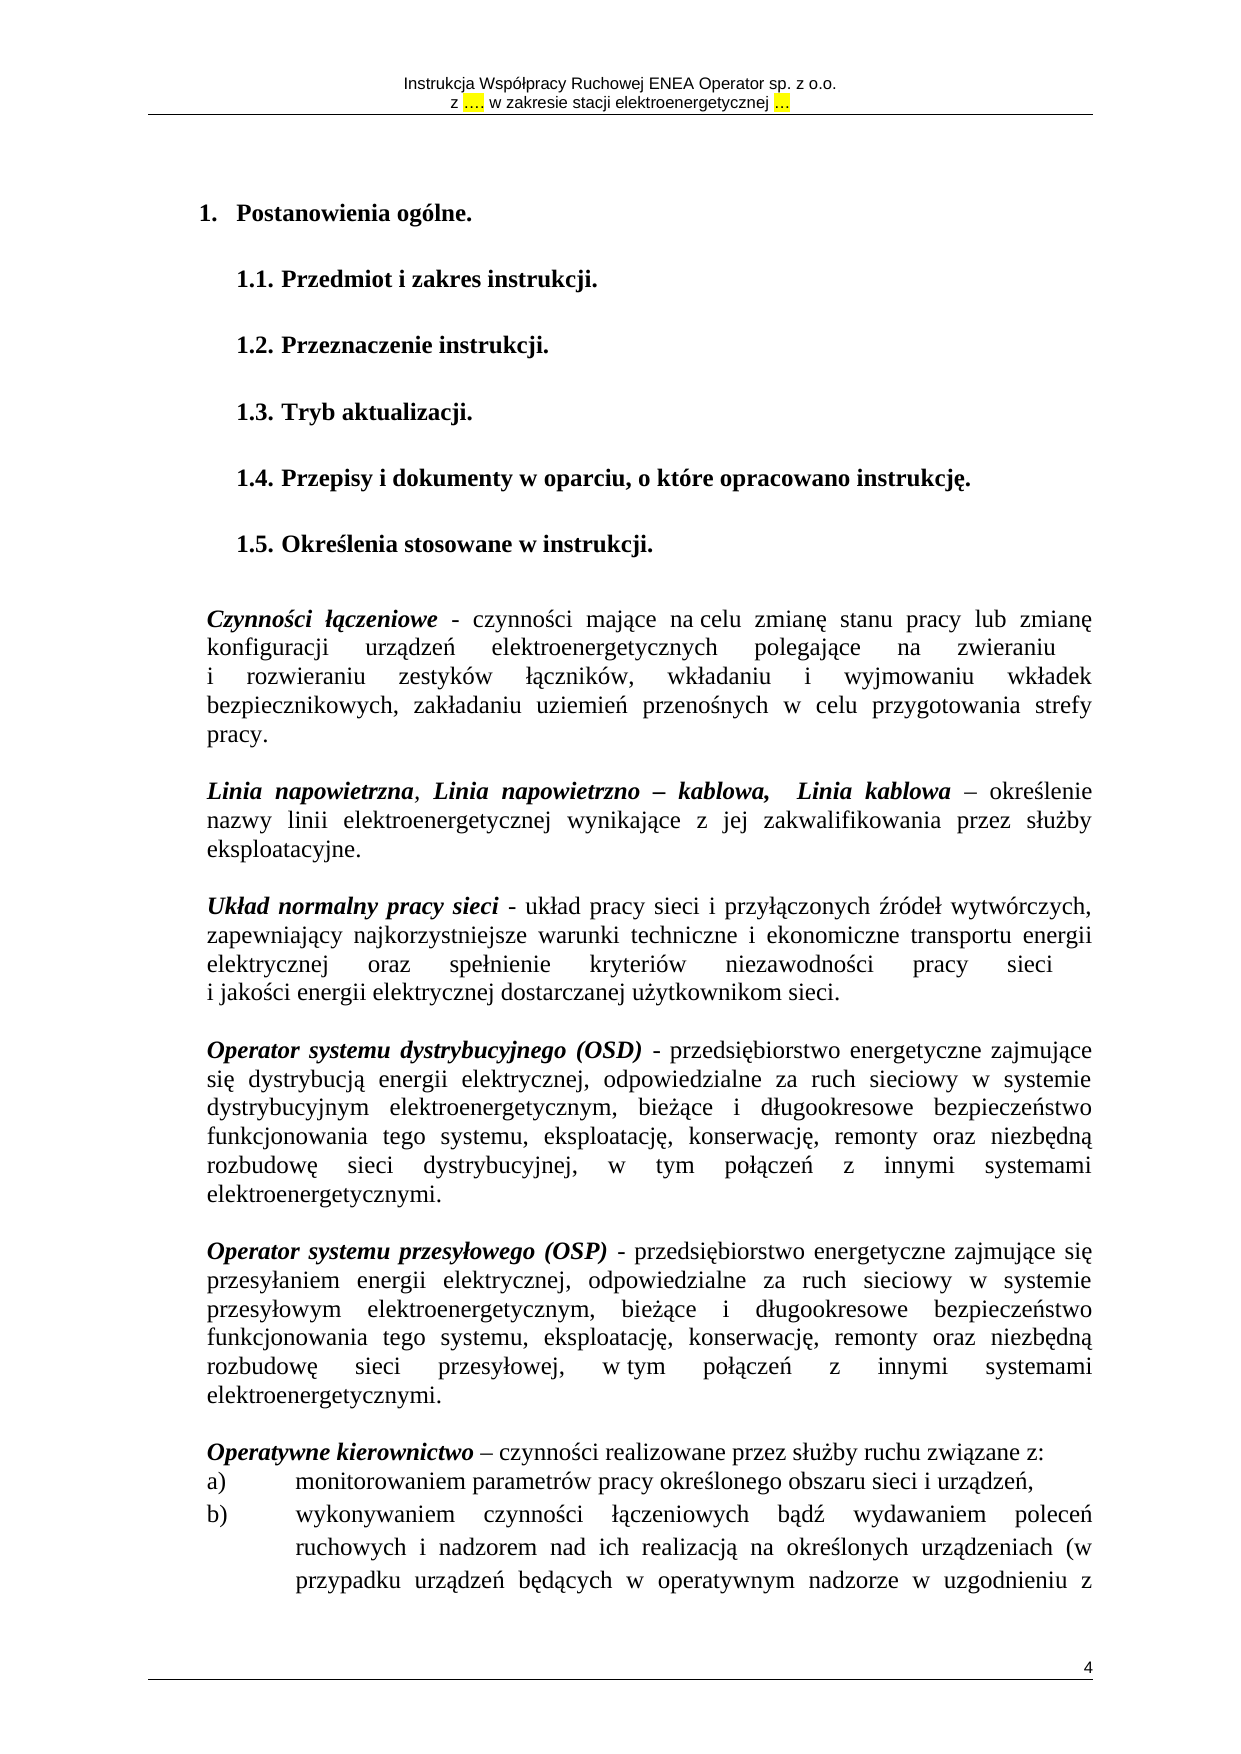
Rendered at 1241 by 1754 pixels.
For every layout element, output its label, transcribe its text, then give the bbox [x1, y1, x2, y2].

text Czynności łączeniowe - czynności mające na celu zmianę stanu pracy lub zmianę konfiguracji urządzeń elektroenergetycznych polegające na zwieraniu i rozwieraniu zestyków łączników, wkładaniu i wyjmowaniu wkładek bezpiecznikowych, zakładaniu uziemień przenośnych w celu przygotowania strefy pracy. [207, 604, 1093, 747]
list monitorowaniem parametrów pracy określonego obszaru sieci i urządzeń, [207, 1466, 1093, 1495]
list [207, 1499, 1093, 1594]
subtitle Przepisy i dokumenty w oparciu, o które opracowano instrukcję. [236, 463, 1093, 492]
text Operatywne kierownictwo – czynności realizowane przez służby ruchu związane z: [207, 1437, 1093, 1466]
text Operator systemu dystrybucyjnego (OSD) - przedsiębiorstwo energetyczne zajmujące się dystrybucją energii elektrycznej, odpowiedzialne za ruch sieciowy w systemie dystrybucyjnym elektroenergetycznym, bieżące i długookresowe bezpieczeństwo funkcjonowania tego systemu, eksploatację, konserwację, remonty oraz niezbędną rozbudowę sieci dystrybucyjnej, w tym połączeń z innymi systemami elektroenergetycznymi. [207, 1035, 1093, 1207]
text Linia napowietrzna, Linia napowietrzno – kablowa, Linia kablowa – określenie nazwy linii elektroenergetycznej wynikające z jej zakwalifikowania przez służby eksploatacyjne. [207, 776, 1093, 862]
subtitle Przedmiot i zakres instrukcji. [236, 264, 1093, 293]
text Operator systemu przesyłowego (OSP) - przedsiębiorstwo energetyczne zajmujące się przesyłaniem energii elektrycznej, odpowiedzialne za ruch sieciowy w systemie przesyłowym elektroenergetycznym, bieżące i długookresowe bezpieczeństwo funkcjonowania tego systemu, eksploatację, konserwację, remonty oraz niezbędną rozbudowę sieci przesyłowej, w tym połączeń z innymi systemami elektroenergetycznymi. [207, 1236, 1093, 1409]
text Układ normalny pracy sieci - układ pracy sieci i przyłączonych źródeł wytwórczych, zapewniający najkorzystniejsze warunki techniczne i ekonomiczne transportu energii elektrycznej oraz spełnienie kryteriów niezawodności pracy sieci i jakości energii elektrycznej dostarczanej użytkownikom sieci. [207, 891, 1093, 1006]
subtitle Postanowienia ogólne. [199, 198, 1093, 226]
subtitle Przeznaczenie instrukcji. [236, 330, 1093, 359]
subtitle Określenia stosowane w instrukcji. [236, 529, 1093, 558]
subtitle Tryb aktualizacji. [236, 397, 1093, 425]
